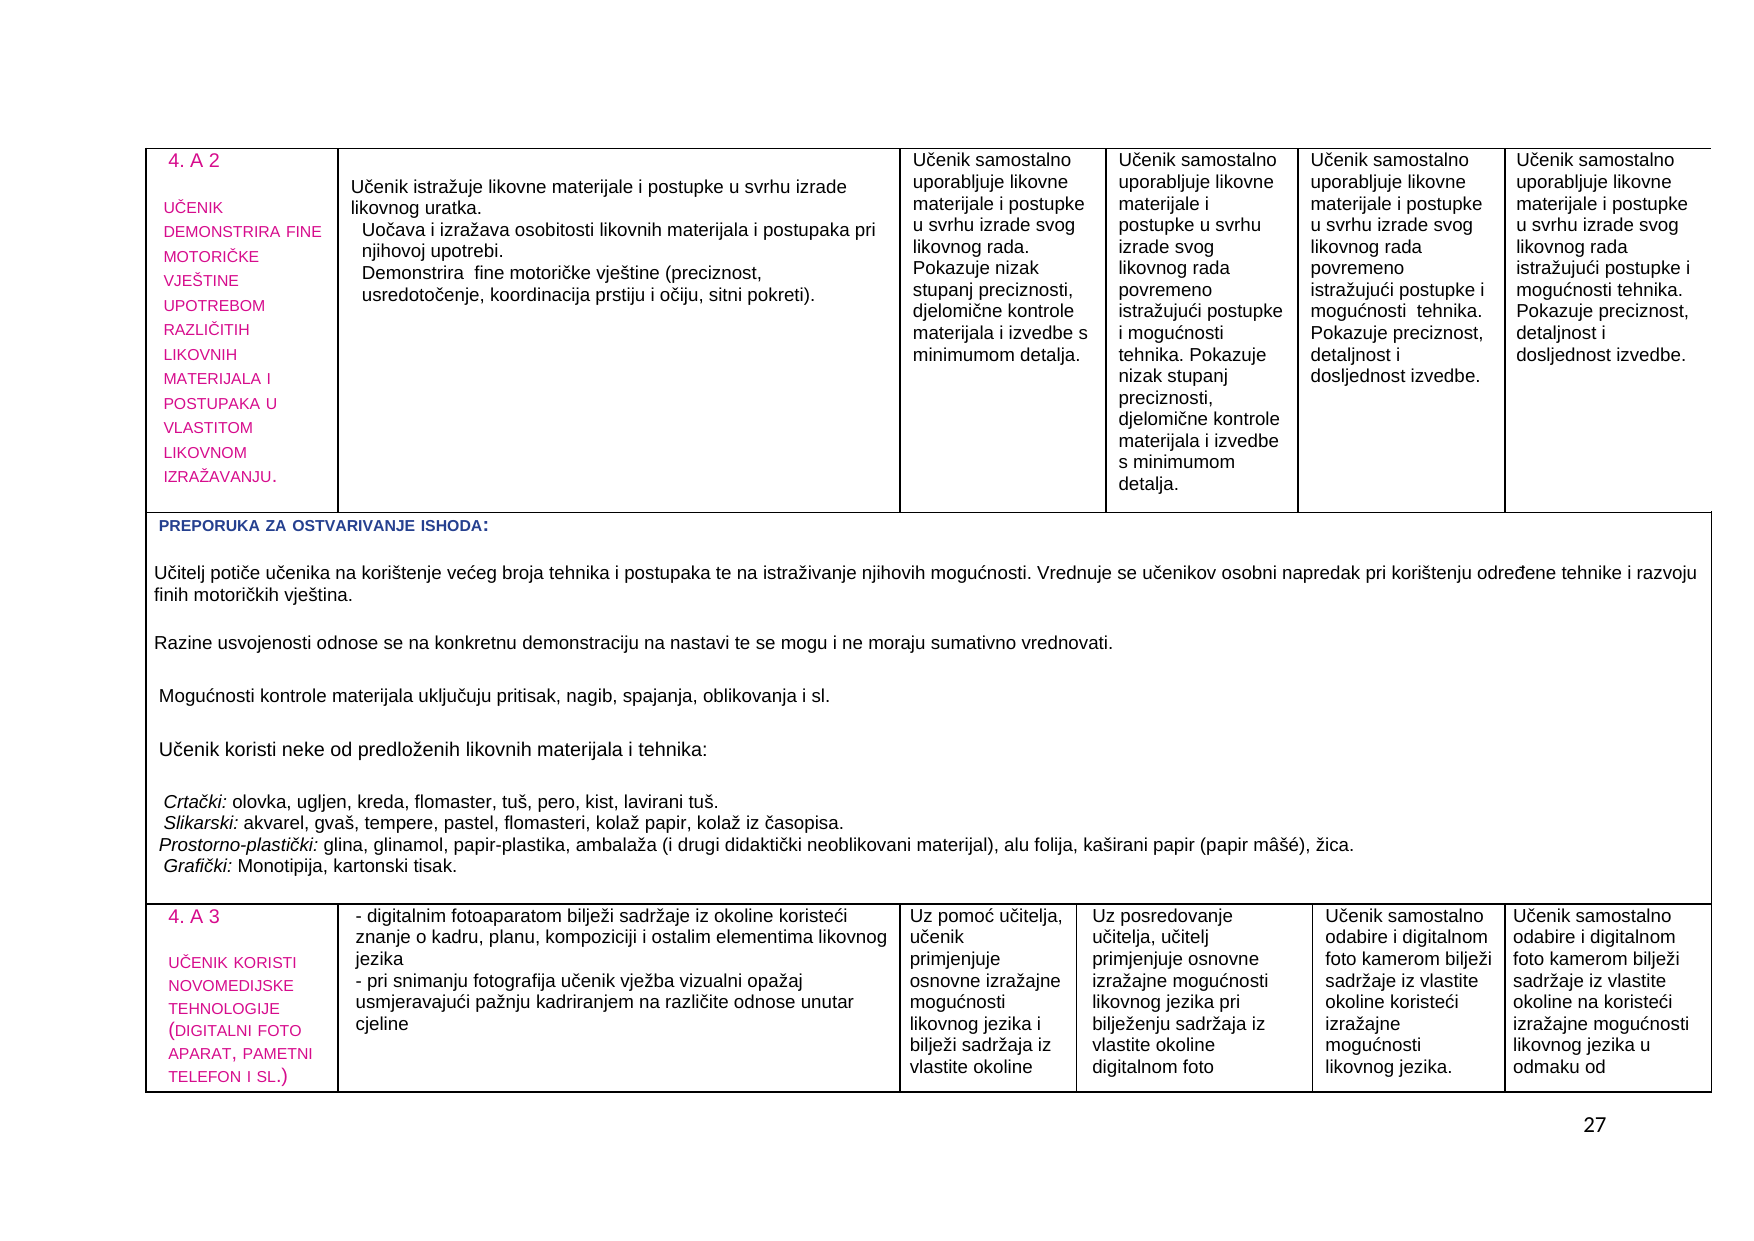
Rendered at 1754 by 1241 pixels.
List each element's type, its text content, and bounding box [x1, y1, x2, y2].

table_cell Učenik samostalno uporabljuje likovne materijale i postupke u svrhu izrade svog likovnog rada povremeno istražujući postupke i mogućnosti tehnika. Pokazuje nizak stupanj preciznosti, djelomične kontrole materijala i izvedbe s minimumom detalja. [1107, 149, 1297, 511]
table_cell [901, 905, 1076, 1091]
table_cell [147, 905, 337, 1091]
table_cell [1077, 905, 1312, 1091]
table_cell Učenik samostalno uporabljuje likovne materijale i postupke u svrhu izrade svog likovnog rada. Pokazuje nizak stupanj preciznosti, djelomične kontrole materijala i izvedbe s minimumom detalja. [901, 149, 1105, 511]
table_cell preporuka za ostvarivanje ishoda: Učitelj potiče učenika na korištenje većeg broja tehnika i postupaka te na istraživanje njihovih mogućnosti. Vrednuje se učenikov osobni napredak pri korištenju određene tehnike i razvoju finih motoričkih vještina. Razine usvojenosti odnose se na konkretnu demonstraciju na nastavi te se mogu i ne moraju sumativno vrednovati. Mogućnosti kontrole materijala uključuju pritisak, nagib, spajanja, oblikovanja i sl. Učenik koristi neke od predloženih likovnih materijala i tehnika: Crtački: olovka, ugljen, kreda, flomaster, tuš, pero, kist, lavirani tuš. Slikarski: akvarel, gvaš, tempere, pastel, flomasteri, kolaž papir, kolaž iz časopisa. Prostorno-plastički: glina, glinamol, papir-plastika, ambalaža (i drugi didaktički neoblikovani materijal), alu folija, kaširani papir (papir mâšé), žica. Grafički: Monotipija, kartonski tisak. [147, 513, 1711, 903]
table_cell 4. A 2 učenik demonstrira fine motoričke vještine upotrebom različitih likovnih materijala i postupaka u vlastitom likovnom izražavanju. [147, 149, 337, 511]
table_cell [1313, 905, 1504, 1091]
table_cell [339, 905, 899, 1091]
table_cell Učenik samostalno uporabljuje likovne materijale i postupke u svrhu izrade svog likovnog rada istražujući postupke i mogućnosti tehnika. Pokazuje preciznost, detaljnost i dosljednost izvedbe. [1506, 149, 1711, 511]
table_cell Učenik istražuje likovne materijale i postupke u svrhu izrade likovnog uratka. Uočava i izražava osobitosti likovnih materijala i postupaka pri njihovoj upotrebi. Demonstrira fine motoričke vještine (preciznost, usredotočenje, koordinacija prstiju i očiju, sitni pokreti). [339, 149, 899, 511]
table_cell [1506, 905, 1711, 1091]
table_cell Učenik samostalno uporabljuje likovne materijale i postupke u svrhu izrade svog likovnog rada povremeno istražujući postupke i mogućnosti tehnika. Pokazuje preciznost, detaljnost i dosljednost izvedbe. [1299, 149, 1504, 511]
